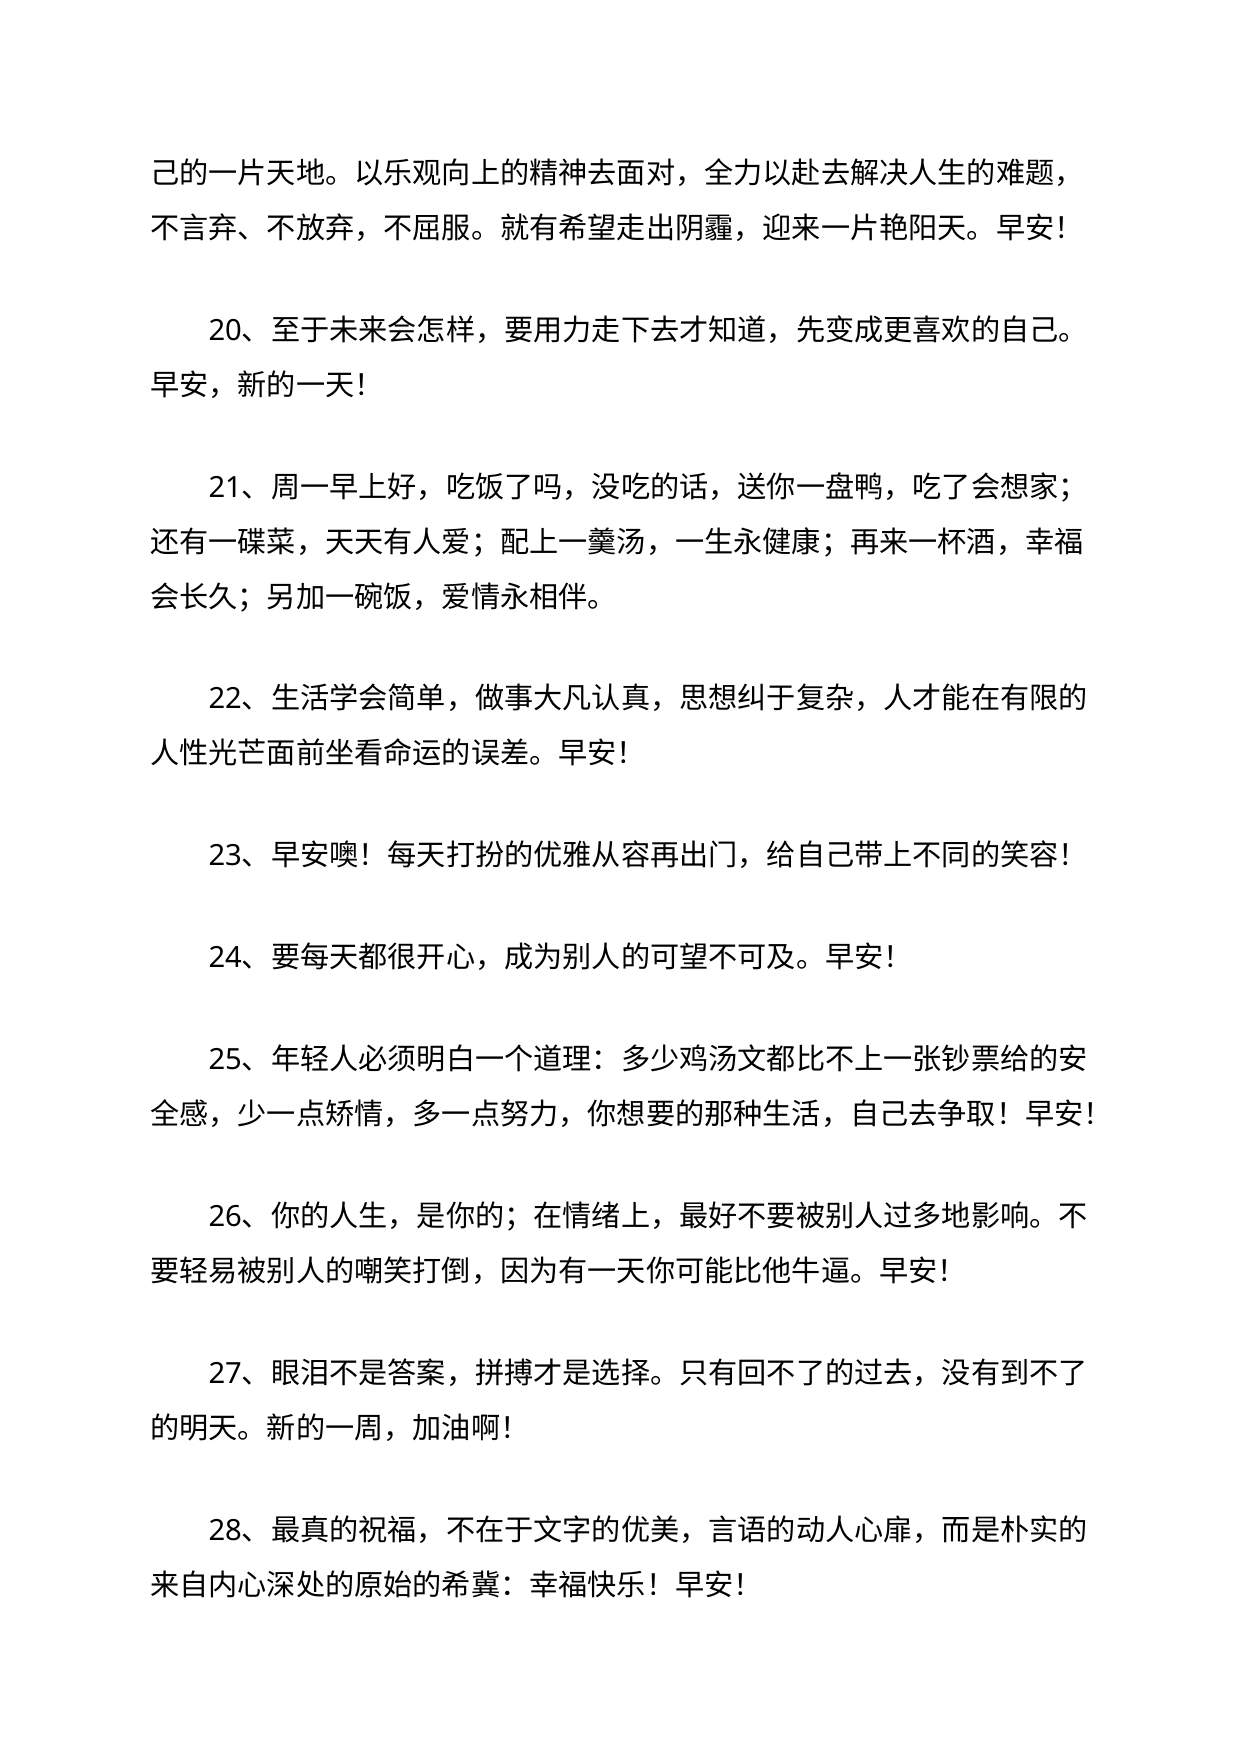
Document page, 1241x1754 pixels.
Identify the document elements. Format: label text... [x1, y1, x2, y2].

text 25、年轻人必须明白一个道理：多少鸡汤文都比不上一张钞票给的安全感，少一点矫情，多一点努力，你想要的那种生活，自己去争取！早安！ [150, 1036, 1090, 1133]
text 27、眼泪不是答案，拼搏才是选择。只有回不了的过去，没有到不了的明天。新的一周，加油啊！ [150, 1349, 1090, 1447]
text 26、你的人生，是你的；在情绪上，最好不要被别人过多地影响。不要轻易被别人的嘲笑打倒，因为有一天你可能比他牛逼。早安！ [150, 1193, 1090, 1290]
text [150, 150, 1090, 247]
text 22、生活学会简单，做事大凡认真，思想纠于复杂，人才能在有限的人性光芒面前坐看命运的误差。早安！ [150, 675, 1090, 772]
text 20、至于未来会怎样，要用力走下去才知道，先变成更喜欢的自己。早安，新的一天！ [150, 307, 1090, 404]
text 21、周一早上好，吃饭了吗，没吃的话，送你一盘鸭，吃了会想家；还有一碟菜，天天有人爱；配上一羹汤，一生永健康；再来一杯酒，幸福会长久；另加一碗饭，爱情永相伴。 [150, 463, 1090, 616]
text 23、早安噢！每天打扮的优雅从容再出门，给自己带上不同的笑容！ [150, 832, 1090, 874]
text 28、最真的祝福，不在于文字的优美，言语的动人心扉，而是朴实的来自内心深处的原始的希冀：幸福快乐！早安！ [150, 1506, 1090, 1603]
text 24、要每天都很开心，成为别人的可望不可及。早安！ [150, 934, 1090, 976]
